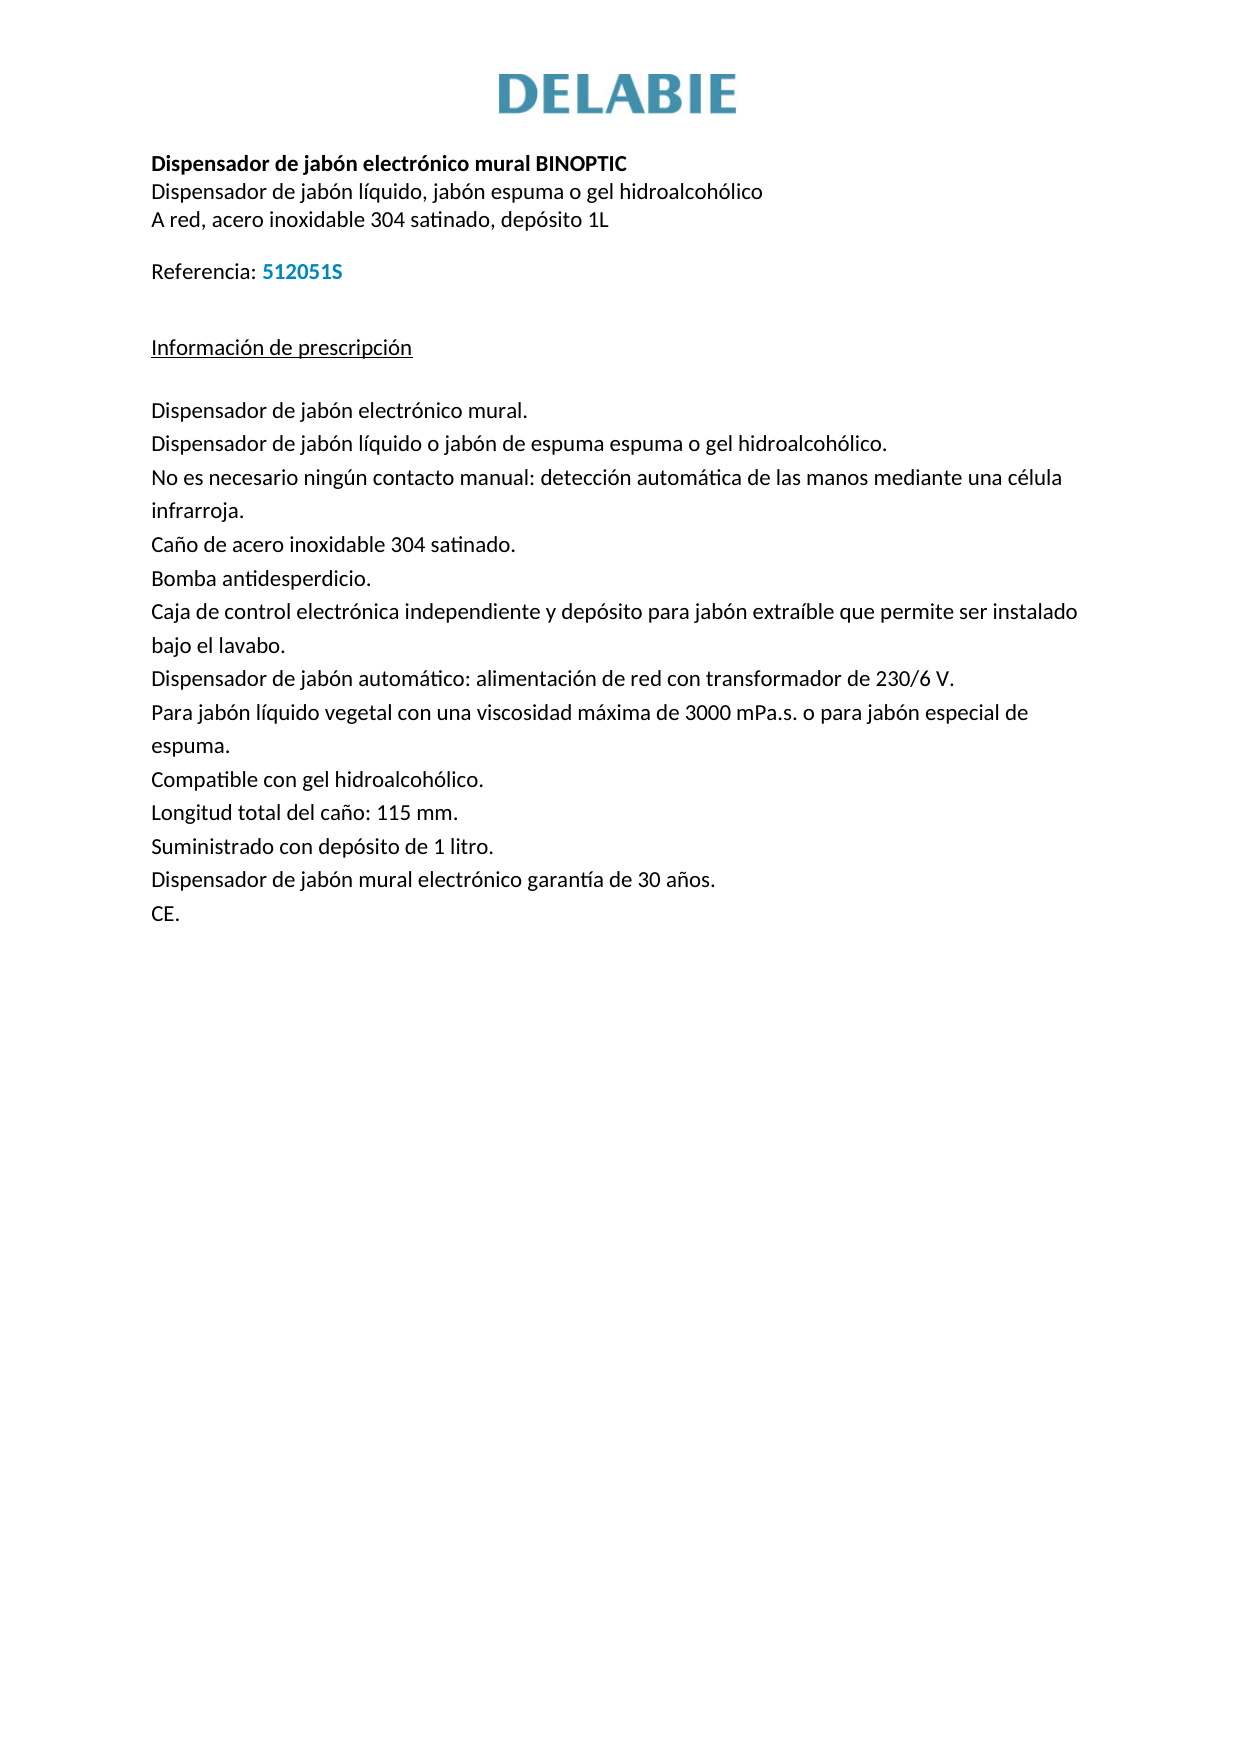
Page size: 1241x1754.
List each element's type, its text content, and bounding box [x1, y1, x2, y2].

text Información de prescripción [151, 333, 1084, 361]
text CE. [151, 899, 1084, 927]
text Caja de control electrónica independiente y depósito para jabón extraíble que permite ser instalado bajo el lavabo. [151, 597, 1084, 659]
text Para jabón líquido vegetal con una viscosidad máxima de 3000 mPa.s. o para jabón especial de espuma. [151, 698, 1084, 759]
text Referencia: 512051S [151, 257, 1084, 285]
text Dispensador de jabón líquido, jabón espuma o gel hidroalcohólico [151, 177, 1084, 205]
text Longitud total del caño: 115 mm. [151, 798, 1084, 827]
text Dispensador de jabón líquido o jabón de espuma espuma o gel hidroalcohólico. [151, 429, 1084, 458]
text Dispensador de jabón electrónico mural. [151, 396, 1084, 424]
text Dispensador de jabón mural electrónico garantía de 30 años. [151, 866, 1084, 894]
text Caño de acero inoxidable 304 satinado. [151, 530, 1084, 558]
text Dispensador de jabón automático: alimentación de red con transformador de 230/6 V. [151, 664, 1084, 692]
picture [497, 74, 738, 114]
text Suministrado con depósito de 1 litro. [151, 832, 1084, 860]
text Bomba antidesperdicio. [151, 564, 1084, 592]
text Dispensador de jabón electrónico mural BINOPTIC [151, 149, 1084, 177]
text No es necesario ningún contacto manual: detección automática de las manos mediante una célula infrarroja. [151, 463, 1084, 525]
text Compatible con gel hidroalcohólico. [151, 765, 1084, 793]
text A red, acero inoxidable 304 satinado, depósito 1L [151, 205, 1084, 233]
